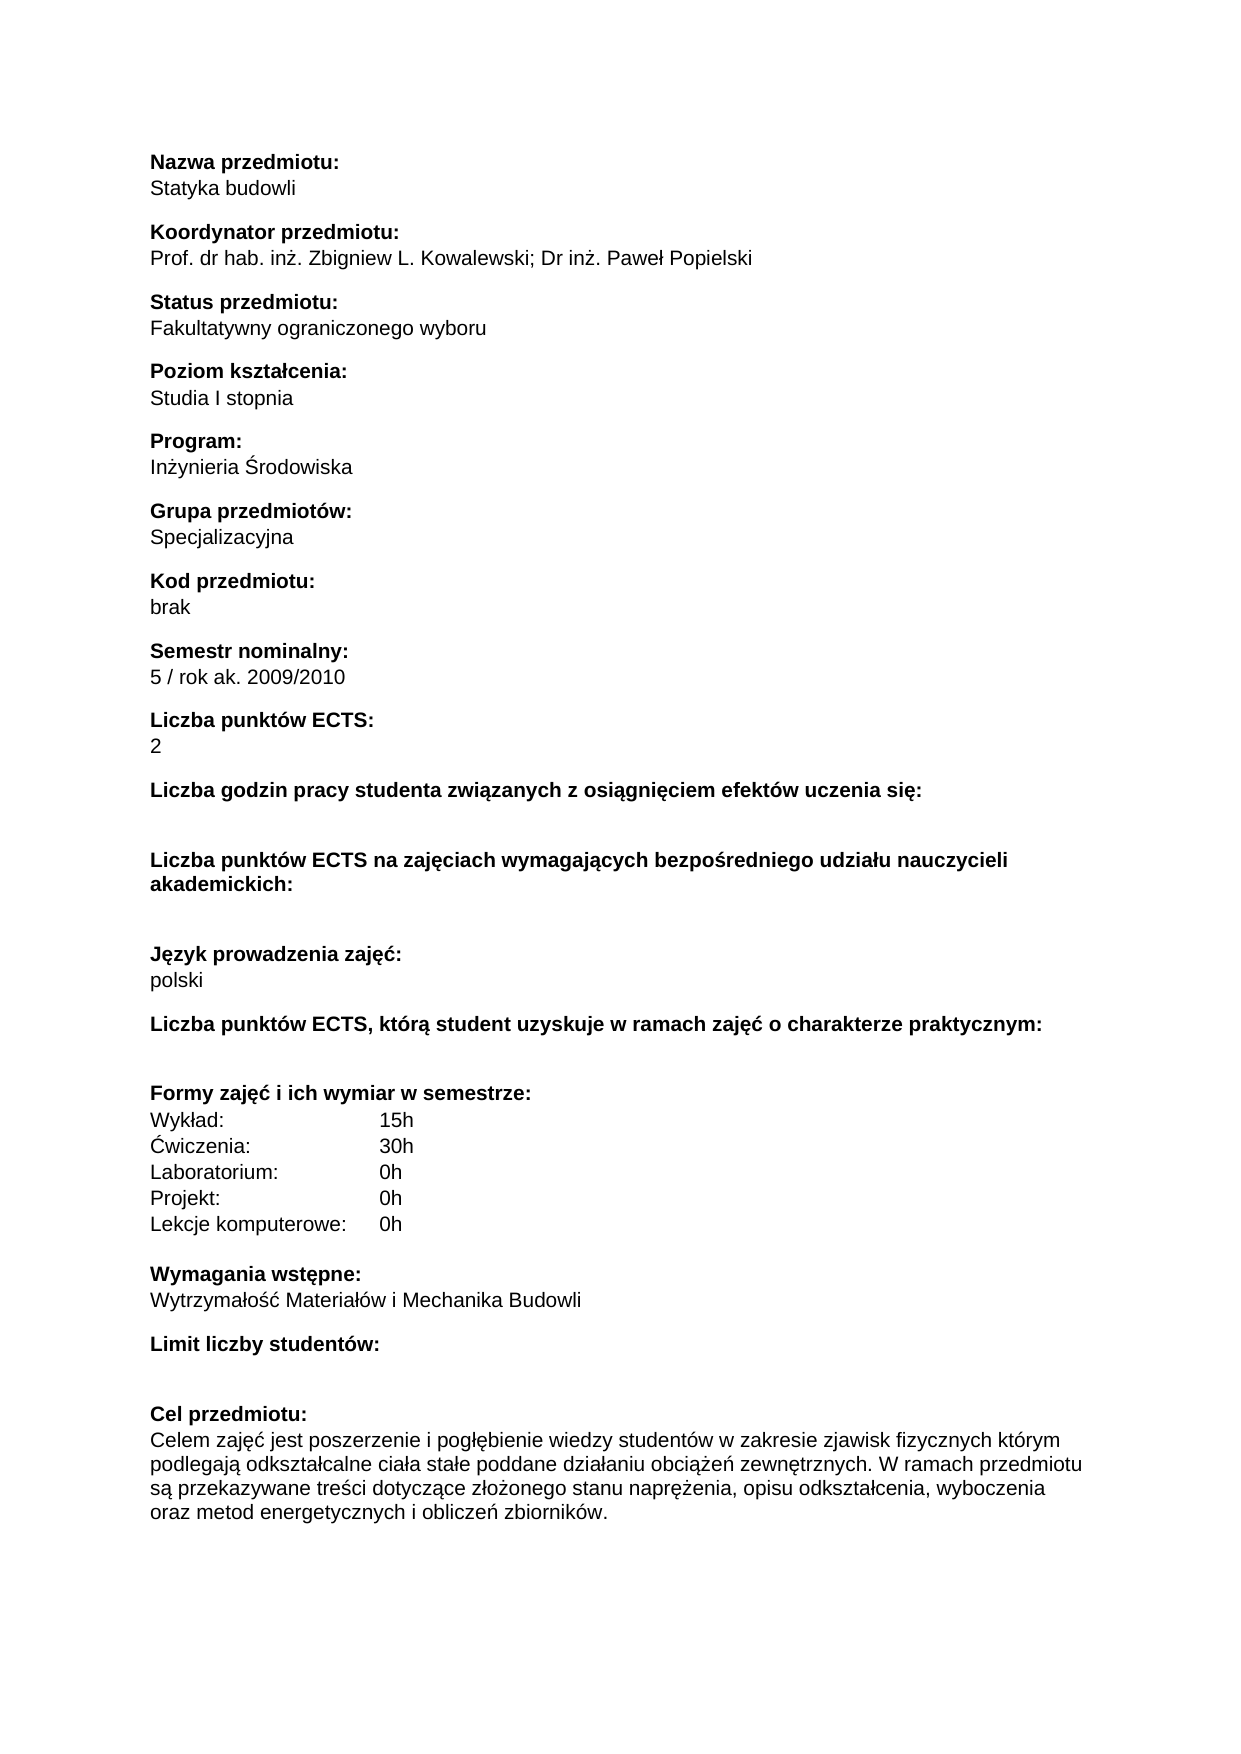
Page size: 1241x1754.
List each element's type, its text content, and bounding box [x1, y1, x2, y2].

text Liczba punktów ECTS na zajęciach wymagających bezpośredniego udziału nauczycieli akademickich: [150, 848, 1090, 896]
text Nazwa przedmiotu: [150, 150, 1090, 174]
text Kod przedmiotu: [150, 569, 1090, 593]
text Inżynieria Środowiska [150, 455, 1090, 479]
text Celem zajęć jest poszerzenie i pogłębienie wiedzy studentów w zakresie zjawisk fizycznych którym podlegają odkształcalne ciała stałe poddane działaniu obciążeń zewnętrznych. W ramach przedmiotu są przekazywane treści dotyczące złożonego stanu naprężenia, opisu odkształcenia, wyboczenia oraz metod energetycznych i obliczeń zbiorników. [150, 1428, 1090, 1523]
text Status przedmiotu: [150, 289, 1090, 313]
text Fakultatywny ograniczonego wyboru [150, 316, 1090, 339]
text Formy zajęć i ich wymiar w semestrze: [150, 1081, 1090, 1105]
text Limit liczby studentów: [150, 1332, 1090, 1356]
text brak [150, 595, 1090, 619]
table_cell 30h [369, 1132, 597, 1158]
text Poziom kształcenia: [150, 359, 1090, 383]
table_cell Ćwiczenia: [140, 1134, 367, 1158]
text Koordynator przedmiotu: [150, 220, 1090, 244]
text Liczba punktów ECTS, którą student uzyskuje w ramach zajęć o charakterze praktycznym: [150, 1011, 1090, 1035]
table_header 15h [369, 1108, 597, 1132]
table_cell Projekt: [140, 1186, 367, 1210]
text Statyka budowli [150, 176, 1090, 200]
text 5 / rok ak. 2009/2010 [150, 664, 1090, 688]
table_cell 0h [369, 1210, 597, 1236]
text Język prowadzenia zajęć: [150, 942, 1090, 966]
text Wymagania wstępne: [150, 1262, 1090, 1286]
table_cell Lekcje komputerowe: [140, 1212, 367, 1236]
table_header Wykład: [140, 1108, 367, 1132]
text polski [150, 968, 1090, 992]
table_cell 0h [369, 1158, 597, 1184]
text Grupa przedmiotów: [150, 499, 1090, 523]
text Program: [150, 429, 1090, 453]
text Cel przedmiotu: [150, 1402, 1090, 1426]
text Prof. dr hab. inż. Zbigniew L. Kowalewski; Dr inż. Paweł Popielski [150, 246, 1090, 270]
text Liczba godzin pracy studenta związanych z osiągnięciem efektów uczenia się: [150, 778, 1090, 802]
text Wytrzymałość Materiałów i Mechanika Budowli [150, 1288, 1090, 1312]
table_cell 0h [369, 1184, 597, 1210]
table_cell Laboratorium: [140, 1160, 367, 1184]
text Semestr nominalny: [150, 638, 1090, 662]
text Liczba punktów ECTS: [150, 708, 1090, 732]
text Studia I stopnia [150, 385, 1090, 409]
text Specjalizacyjna [150, 525, 1090, 549]
text 2 [150, 734, 1090, 758]
